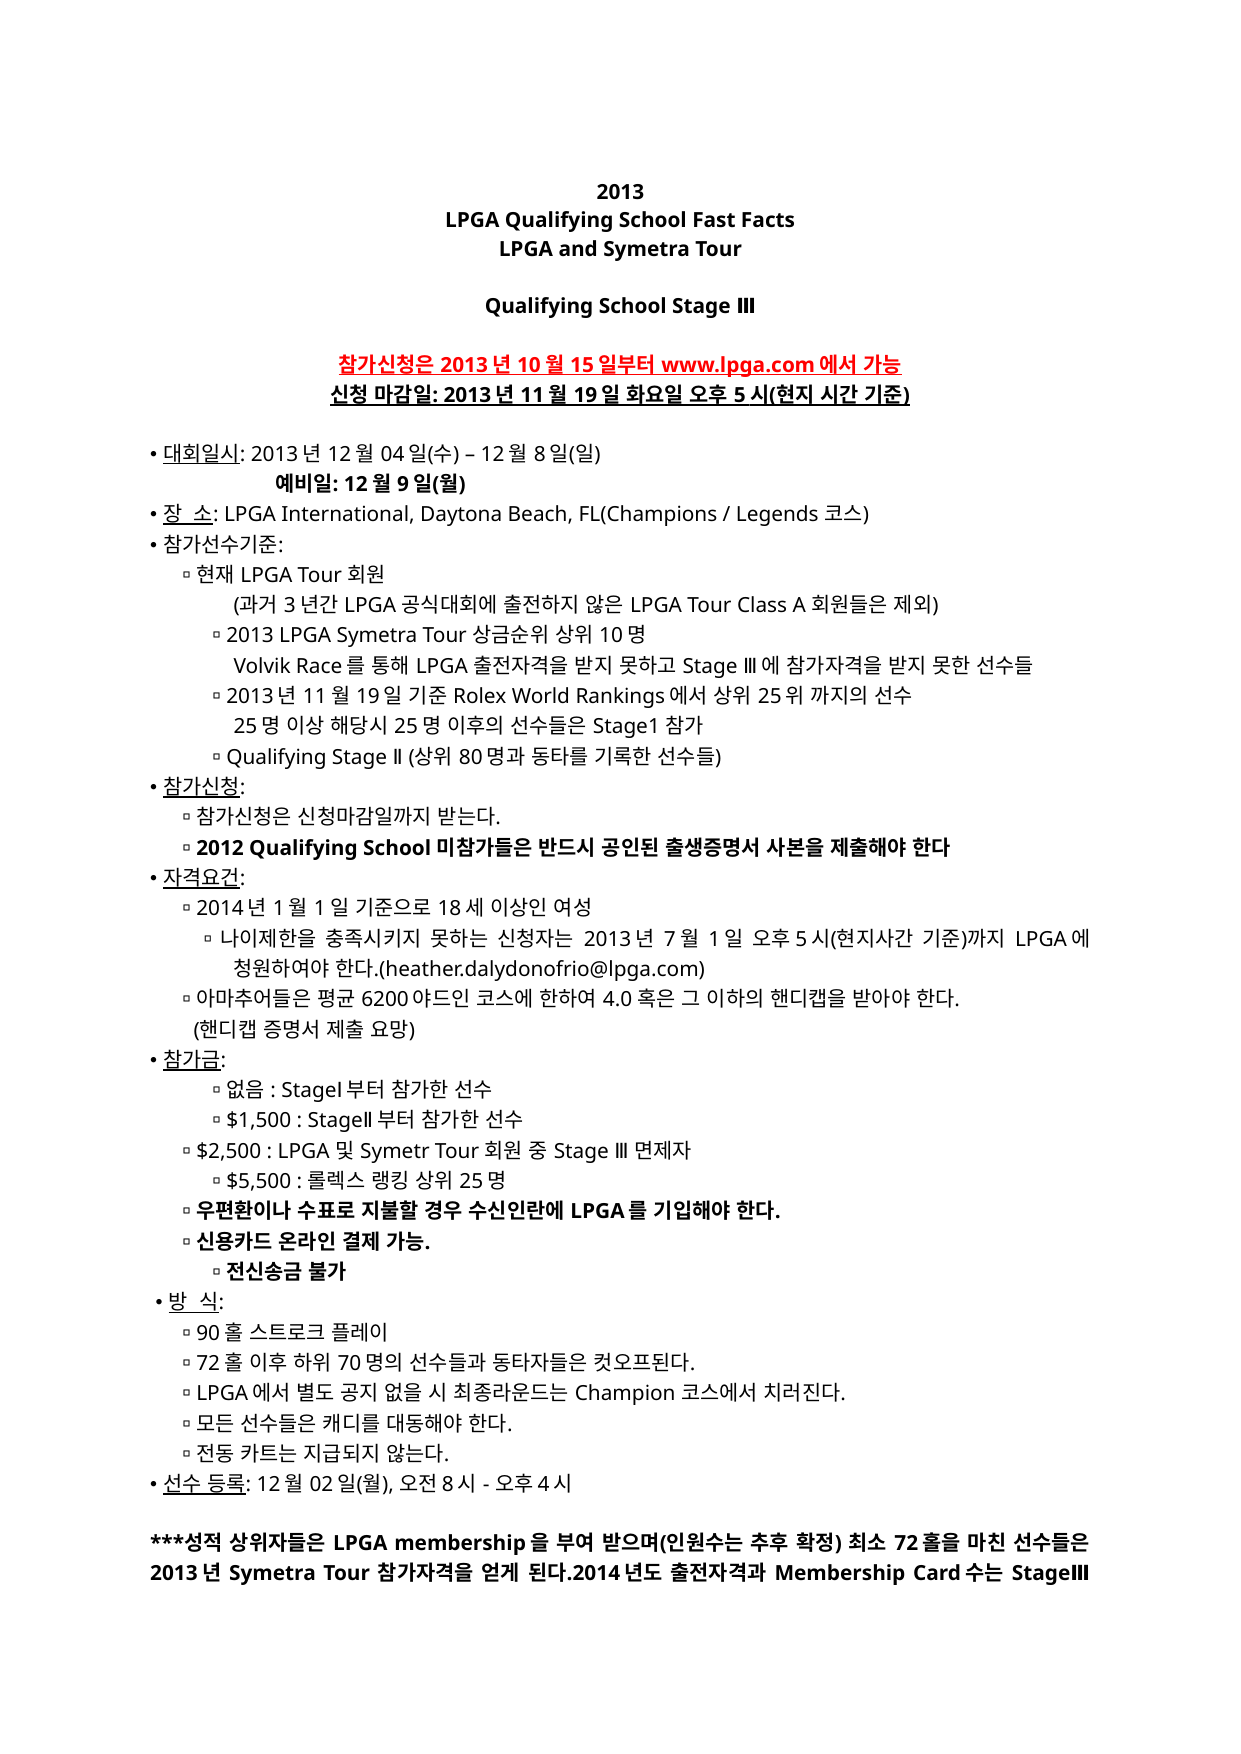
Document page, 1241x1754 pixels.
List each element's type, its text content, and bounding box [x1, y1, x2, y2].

text 72홀 이후 하위 70명의 선수들과 동타자들은 컷오프된다. [150, 1346, 1090, 1376]
text 나이제한을 충족시키지 못하는 신청자는 2013년 7월 1일 오후5시(현지사간 기준)까지 LPGA에 청원하여야 한다.(heather.dalydonofrio@lpga.com) [150, 922, 1090, 982]
text Qualifying School Stage Ⅲ [150, 291, 1090, 319]
text 참가신청은 2013년 10월 15일부터 www.lpga.com에서 가능 [150, 348, 1090, 378]
text 2012 Qualifying School 미참가들은 반드시 공인된 출생증명서 사본을 제출해야 한다 [150, 831, 1090, 861]
text 전신송금 불가 [212, 1255, 1090, 1286]
text 현재 LPGA Tour 회원 [150, 558, 1090, 588]
text $2,500 : LPGA 및 Symetr Tour 회원 중 Stage Ⅲ 면제자 [150, 1134, 1090, 1164]
text 2013년 11월 19일 기준 Rolex World Rankings에서 상위 25위 까지의 선수 [212, 679, 1090, 710]
text 모든 선수들은 캐디를 대동해야 한다. [150, 1407, 1090, 1437]
text LPGA and Symetra Tour [150, 234, 1090, 262]
text 신용카드 온라인 결제 가능. [150, 1225, 1090, 1255]
text (핸디캡 증명서 제출 요망) [150, 1013, 1090, 1043]
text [150, 1526, 1090, 1587]
text 2014년 1월 1일 기준으로 18세 이상인 여성 [150, 892, 1090, 922]
text (과거 3년간 LPGA 공식대회에 출전하지 않은 LPGA Tour Class A 회원들은 제외) [233, 588, 1090, 619]
text 방 식: [150, 1286, 1090, 1316]
text 전동 카트는 지급되지 않는다. [150, 1437, 1090, 1467]
text 2013 LPGA Symetra Tour 상금순위 상위 10명 [212, 619, 1090, 649]
text $1,500 : StageⅡ부터 참가한 선수 [150, 1104, 1090, 1134]
text 장 소: LPGA International, Daytona Beach, FL(Champions / Legends 코스) [150, 497, 1090, 528]
text 예비일: 12월 9일(월) [150, 467, 1090, 497]
text 자격요건: [150, 861, 1090, 892]
text 아마추어들은 평균 6200야드인 코스에 한하여 4.0 혹은 그 이하의 핸디캡을 받아야 한다. [150, 982, 1090, 1013]
text 참가신청: [150, 770, 1090, 801]
text 참가선수기준: [150, 528, 1090, 558]
text 2013 [150, 177, 1090, 206]
text 없음 : StageⅠ부터 참가한 선수 [150, 1073, 1090, 1104]
text 우편환이나 수표로 지불할 경우 수신인란에 LPGA를 기입해야 한다. [150, 1195, 1090, 1225]
text LPGA에서 별도 공지 없을 시 최종라운드는 Champion 코스에서 치러진다. [150, 1376, 1090, 1407]
text 대회일시: 2013년 12월 04일(수) – 12월 8일(일) [150, 437, 1090, 467]
text LPGA Qualifying School Fast Facts [150, 206, 1090, 234]
text Volvik Race를 통해 LPGA 출전자격을 받지 못하고 Stage Ⅲ에 참가자격을 받지 못한 선수들 [233, 649, 1090, 679]
text 선수 등록: 12월 02일(월), 오전8시 - 오후4시 [150, 1467, 1090, 1498]
text 신청 마감일: 2013년 11월 19일 화요일 오후 5시(현지 시간 기준) [150, 378, 1090, 408]
text 25명 이상 해당시 25명 이후의 선수들은 Stage1 참가 [233, 710, 1090, 740]
text 참가금: [150, 1043, 1090, 1073]
text 90홀 스트로크 플레이 [150, 1316, 1090, 1346]
text Qualifying Stage Ⅱ (상위 80명과 동타를 기록한 선수들) [150, 740, 1090, 770]
text 참가신청은 신청마감일까지 받는다. [150, 801, 1090, 831]
text $5,500 : 롤렉스 랭킹 상위 25명 [150, 1164, 1090, 1195]
